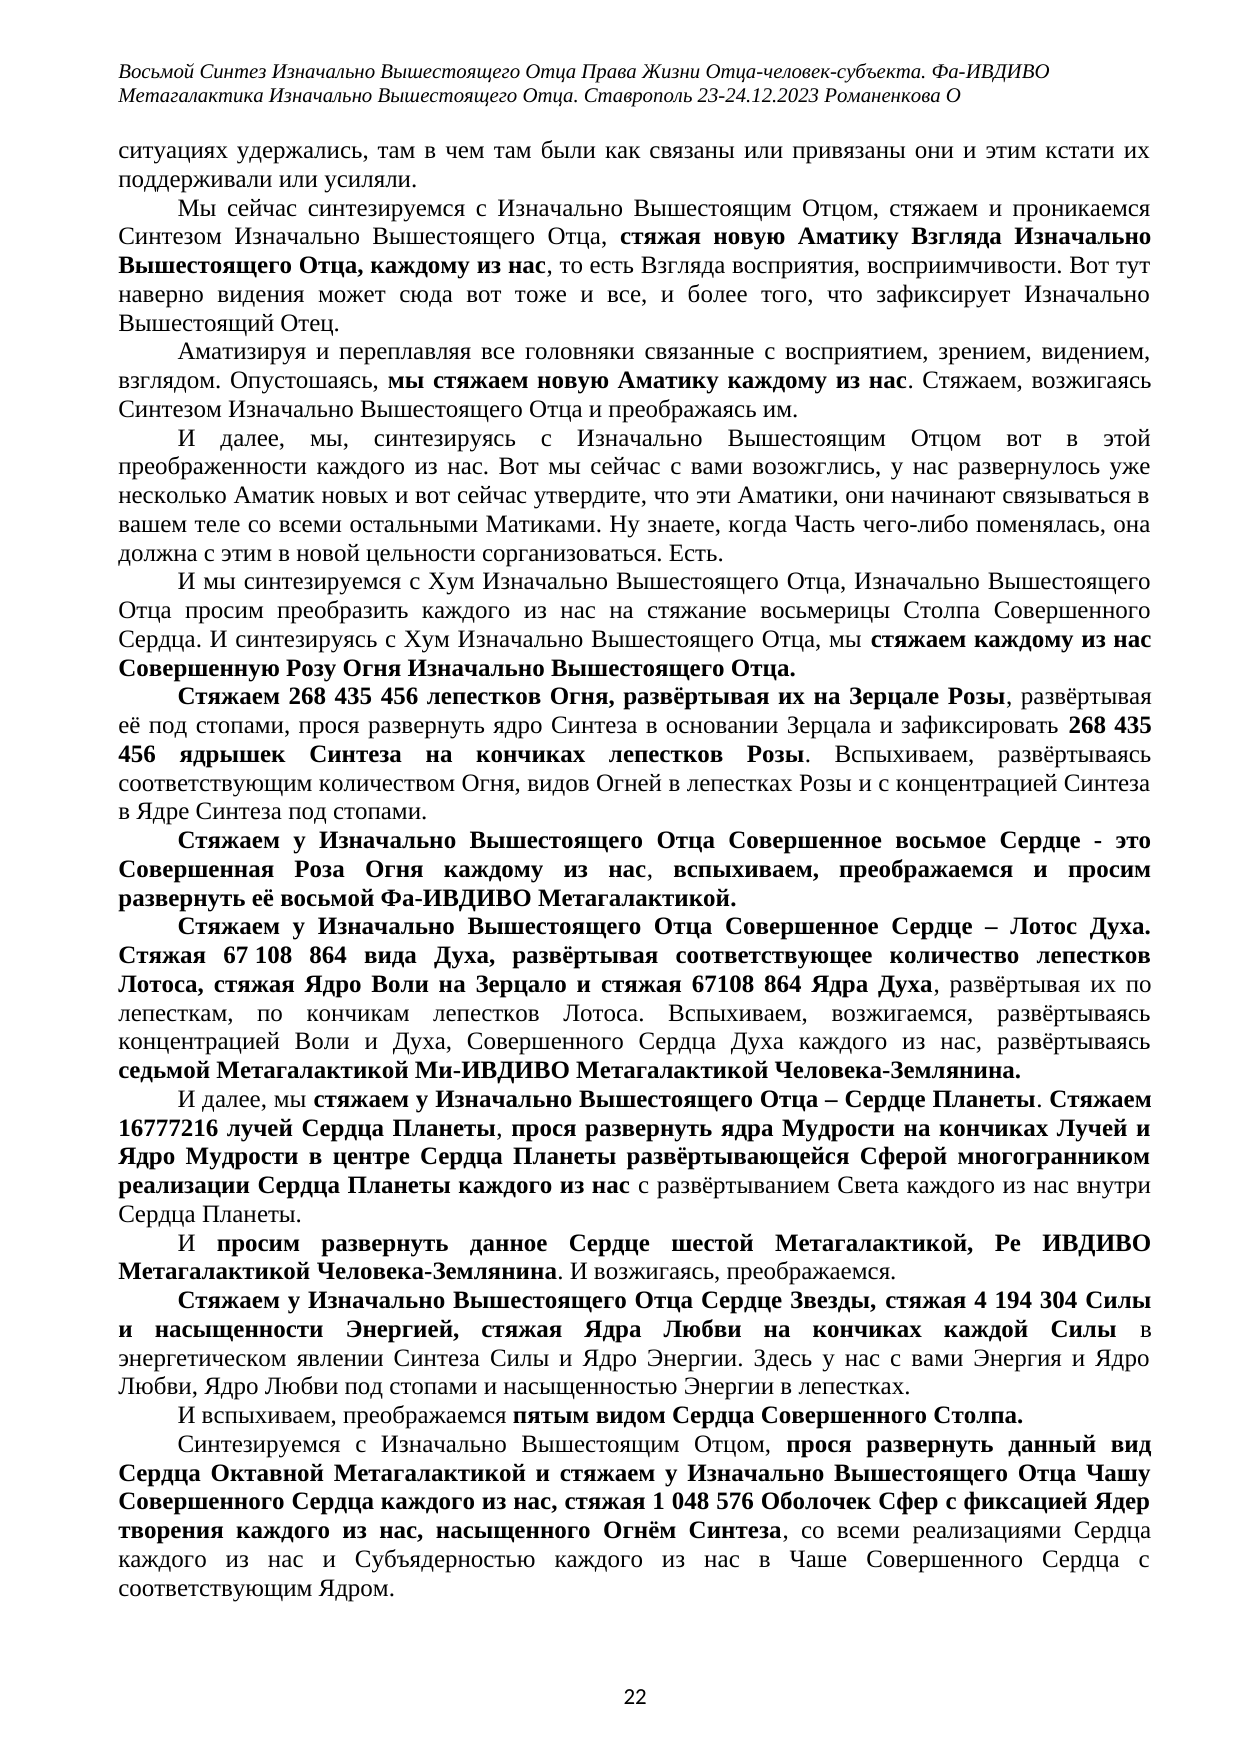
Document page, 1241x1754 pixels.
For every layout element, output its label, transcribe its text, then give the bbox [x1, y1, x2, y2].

text Мы сейчас синтезируемся с Изначально Вышестоящим Отцом, стяжаем и проникаемся Синтезом Изначально Вышестоящего Отца, стяжая новую Аматику Взгляда Изначально Вышестоящего Отца, каждому из нас, то есть Взгляда восприятия, восприимчивости. Вот тут наверно видения может сюда вот тоже и все, и более того, что зафиксирует Изначально Вышестоящий Отец. [118, 193, 1152, 336]
text И вспыхиваем, преображаемся пятым видом Сердца Совершенного Столпа. [118, 1400, 1152, 1429]
text Стяжаем у Изначально Вышестоящего Отца Совершенное Сердце – Лотос Духа. Стяжая 67 108 864 вида Духа, развёртывая соответствующее количество лепестков Лотоса, стяжая Ядро Воли на Зерцало и стяжая 67108 864 Ядра Духа, развёртывая их по лепесткам, по кончикам лепестков Лотоса. Вспыхиваем, возжигаемся, развёртываясь концентрацией Воли и Духа, Совершенного Сердца Духа каждого из нас, развёртываясь седьмой Метагалактикой Ми-ИВДИВО Метагалактикой Человека-Землянина. [118, 911, 1152, 1084]
text И просим развернуть данное Сердце шестой Метагалактикой, Ре ИВДИВО Метагалактикой Человека-Землянина. И возжигаясь, преображаемся. [118, 1228, 1152, 1285]
text И далее, мы стяжаем у Изначально Вышестоящего Отца – Сердце Планеты. Стяжаем 16777216 лучей Сердца Планеты, прося развернуть ядра Мудрости на кончиках Лучей и Ядро Мудрости в центре Сердца Планеты развёртывающейся Сферой многогранником реализации Сердца Планеты каждого из нас с развёртыванием Света каждого из нас внутри Сердца Планеты. [118, 1084, 1152, 1228]
text Синтезируемся с Изначально Вышестоящим Отцом, прося развернуть данный вид Сердца Октавной Метагалактикой и стяжаем у Изначально Вышестоящего Отца Чашу Совершенного Сердца каждого из нас, стяжая 1 048 576 Оболочек Сфер с фиксацией Ядер творения каждого из нас, насыщенного Огнём Синтеза, со всеми реализациями Сердца каждого из нас и Субъядерностью каждого из нас в Чаше Совершенного Сердца с соответствующим Ядром. [118, 1429, 1152, 1601]
text Стяжаем у Изначально Вышестоящего Отца Совершенное восьмое Сердце - это Совершенная Роза Огня каждому из нас, вспыхиваем, преображаемся и просим развернуть её восьмой Фа-ИВДИВО Метагалактикой. [118, 825, 1152, 911]
text Стяжаем у Изначально Вышестоящего Отца Сердце Звезды, стяжая 4 194 304 Силы и насыщенности Энергией, стяжая Ядра Любви на кончиках каждой Силы в энергетическом явлении Синтеза Силы и Ядро Энергии. Здесь у нас с вами Энергия и Ядро Любви, Ядро Любви под стопами и насыщенностью Энергии в лепестках. [118, 1285, 1152, 1400]
text Аматизируя и переплавляя все головняки связанные с восприятием, зрением, видением, взглядом. Опустошаясь, мы стяжаем новую Аматику каждому из нас. Стяжаем, возжигаясь Синтезом Изначально Вышестоящего Отца и преображаясь им. [118, 336, 1152, 423]
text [118, 135, 1152, 193]
text И далее, мы, синтезируясь с Изначально Вышестоящим Отцом вот в этой преображенности каждого из нас. Вот мы сейчас с вами возожглись, у нас развернулось уже несколько Аматик новых и вот сейчас утвердите, что эти Аматики, они начинают связываться в вашем теле со всеми остальными Матиками. Ну знаете, когда Часть чего-либо поменялась, она должна с этим в новой цельности сорганизоваться. Есть. [118, 423, 1152, 566]
text Стяжаем 268 435 456 лепестков Огня, развёртывая их на Зерцале Розы, развёртывая её под стопами, прося развернуть ядро Синтеза в основании Зерцала и зафиксировать 268 435 456 ядрышек Синтеза на кончиках лепестков Розы. Вспыхиваем, развёртываясь соответствующим количеством Огня, видов Огней в лепестках Розы и с концентрацией Синтеза в Ядре Синтеза под стопами. [118, 681, 1152, 825]
text И мы синтезируемся с Хум Изначально Вышестоящего Отца, Изначально Вышестоящего Отца просим преобразить каждого из нас на стяжание восьмерицы Столпа Совершенного Сердца. И синтезируясь с Хум Изначально Вышестоящего Отца, мы стяжаем каждому из нас Совершенную Розу Огня Изначально Вышестоящего Отца. [118, 566, 1152, 681]
